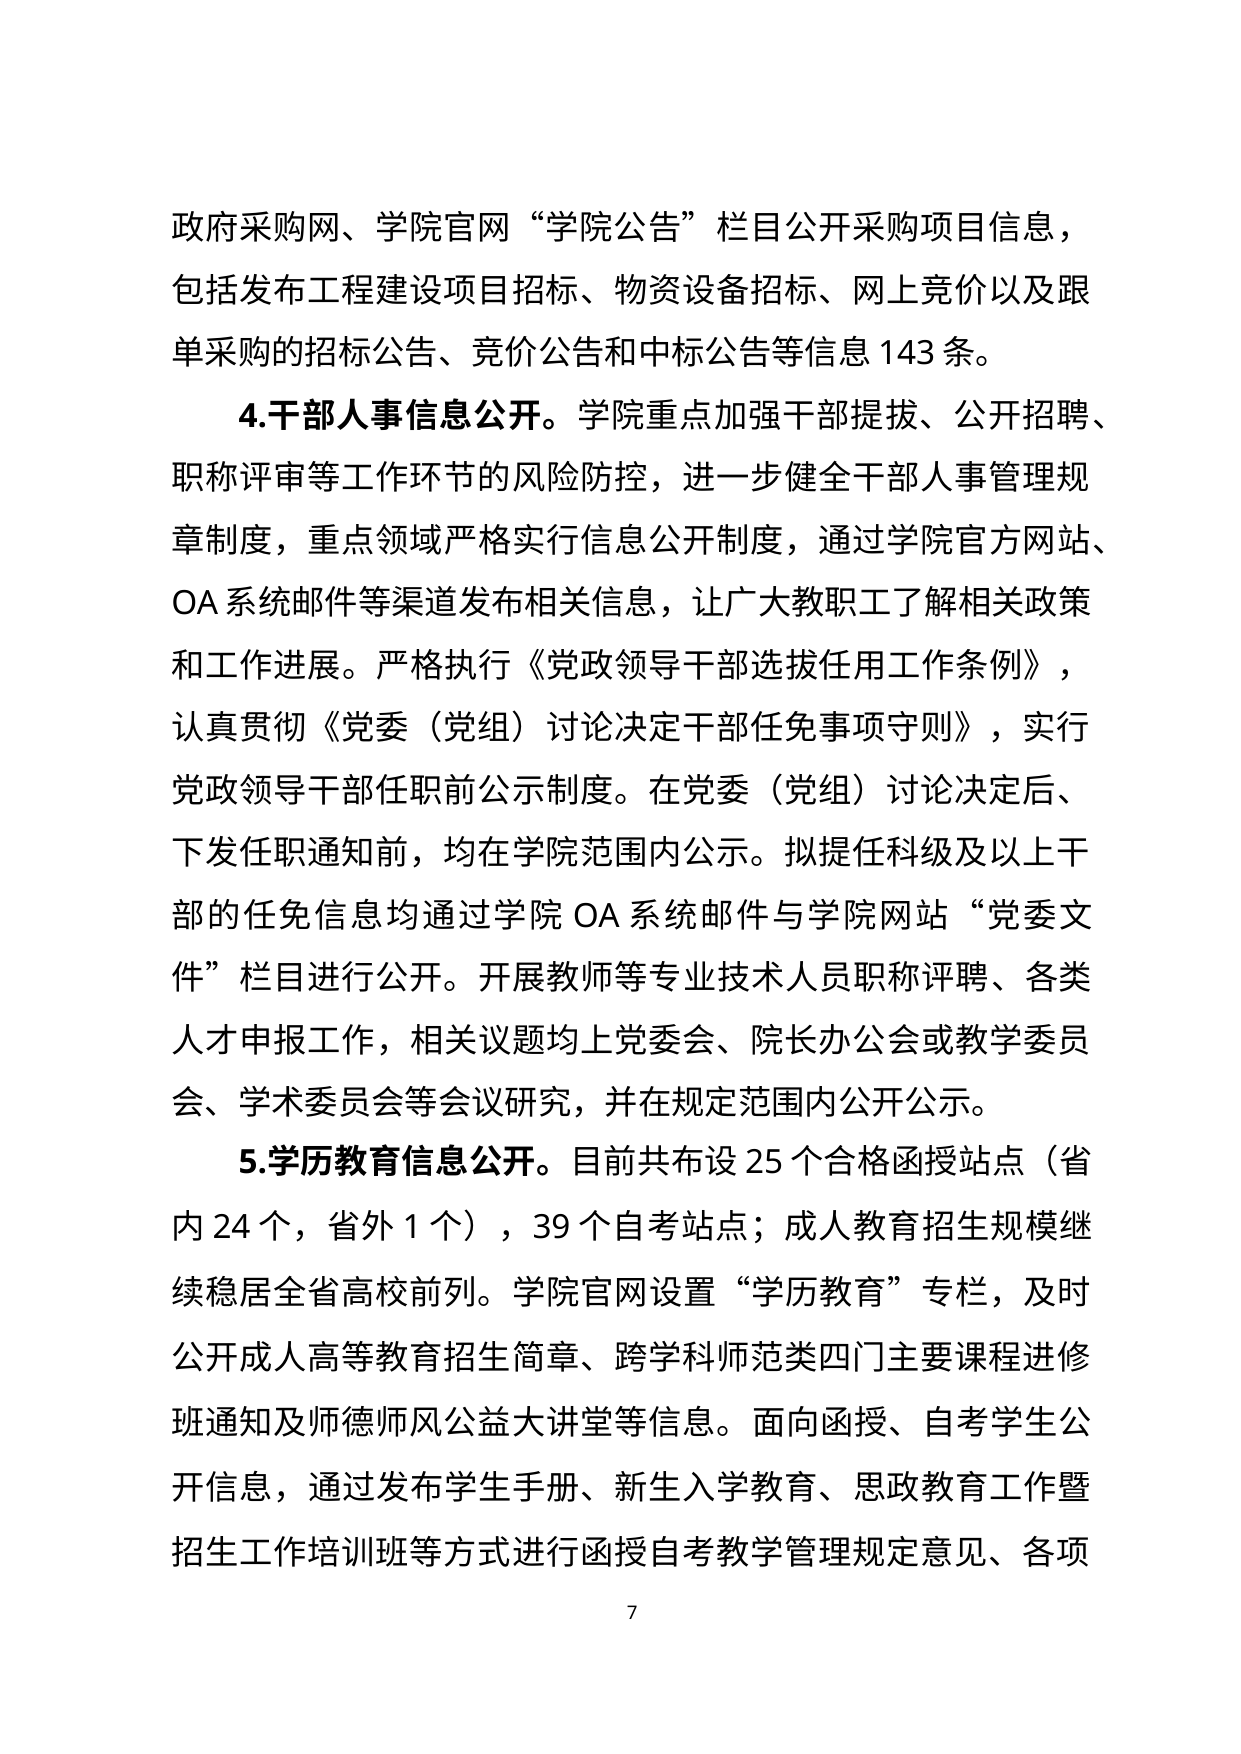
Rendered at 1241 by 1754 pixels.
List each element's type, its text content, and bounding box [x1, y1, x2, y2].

text 4.干部人事信息公开。学院重点加强干部提拔、公开招聘、职称评审等工作环节的风险防控，进一步健全干部人事管理规章制度，重点领域严格实行信息公开制度，通过学院官方网站、OA系统邮件等渠道发布相关信息，让广大教职工了解相关政策和工作进展。严格执行《党政领导干部选拔任用工作条例》，认真贯彻《党委（党组）讨论决定干部任免事项守则》，实行党政领导干部任职前公示制度。在党委（党组）讨论决定后、下发任职通知前，均在学院范围内公示。拟提任科级及以上干部的任免信息均通过学院OA系统邮件与学院网站“党委文件”栏目进行公开。开展教师等专业技术人员职称评聘、各类人才申报工作，相关议题均上党委会、院长办公会或教学委员会、学术委员会等会议研究，并在规定范围内公开公示。 [171, 377, 1092, 1127]
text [171, 1127, 1092, 1582]
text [171, 189, 1092, 377]
